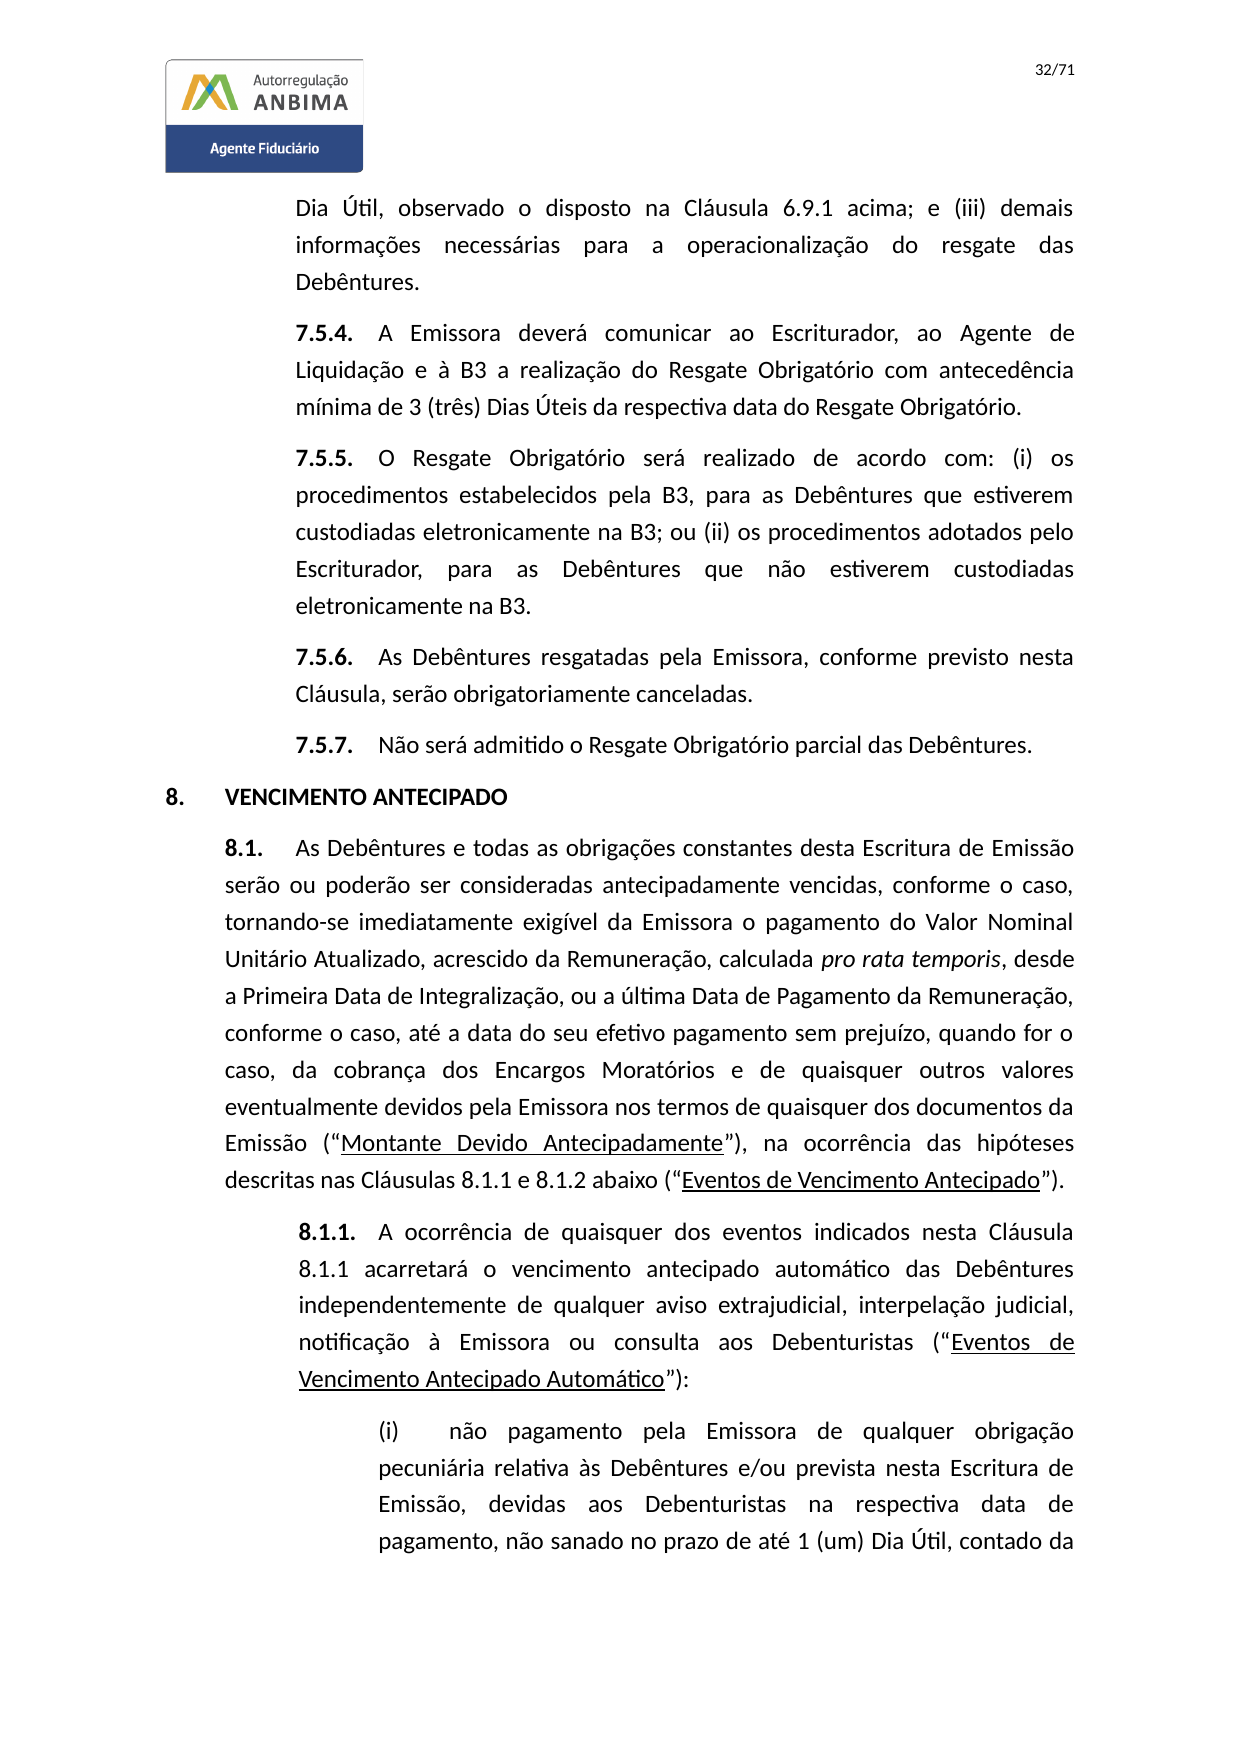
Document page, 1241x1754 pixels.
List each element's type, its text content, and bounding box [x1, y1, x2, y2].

picture [165, 59, 364, 173]
text As Debêntures resgatadas pela Emissora, conforme previsto nesta Cláusula, serão obrigatoriamente canceladas. [295, 641, 1075, 709]
text Vencimento Antecipado [165, 781, 1075, 812]
text Não será admitido o Resgate Obrigatório parcial das Debêntures. [295, 730, 1075, 760]
text As Debêntures e todas as obrigações constantes desta Escritura de Emissão serão ou poderão ser consideradas antecipadamente vencidas, conforme o caso, tornando-se imediatamente exigível da Emissora o pagamento do Valor Nominal Unitário Atualizado, acrescido da Remuneração, calculada pro rata temporis, desde a Primeira Data de Integralização, ou a última Data de Pagamento da Remuneração, conforme o caso, até a data do seu efetivo pagamento sem prejuízo, quando for o caso, da cobrança dos Encargos Moratórios e de quaisquer outros valores eventualmente devidos pela Emissora nos termos de quaisquer dos documentos da Emissão (“Montante Devido Antecipadamente”), na ocorrência das hipóteses descritas nas Cláusulas 8.1.1 e 8.1.2 abaixo (“Eventos de Vencimento Antecipado”). [224, 833, 1075, 1195]
text A Emissora deverá comunicar ao Escriturador, ao Agente de Liquidação e à B3 a realização do Resgate Obrigatório com antecedência mínima de 3 (três) Dias Úteis da respectiva data do Resgate Obrigatório. [295, 317, 1075, 421]
text O Resgate Obrigatório será realizado de acordo com: (i) os procedimentos estabelecidos pela B3, para as Debêntures que estiverem custodiadas eletronicamente na B3; ou (ii) os procedimentos adotados pelo Escriturador, para as Debêntures que não estiverem custodiadas eletronicamente na B3. [295, 442, 1075, 620]
text A ocorrência de quaisquer dos eventos indicados nesta Cláusula 8.1.1 acarretará o vencimento antecipado automático das Debêntures independentemente de qualquer aviso extrajudicial, interpelação judicial, notificação à Emissora ou consulta aos Debenturistas (“Eventos de Vencimento Antecipado Automático”): [298, 1216, 1075, 1394]
